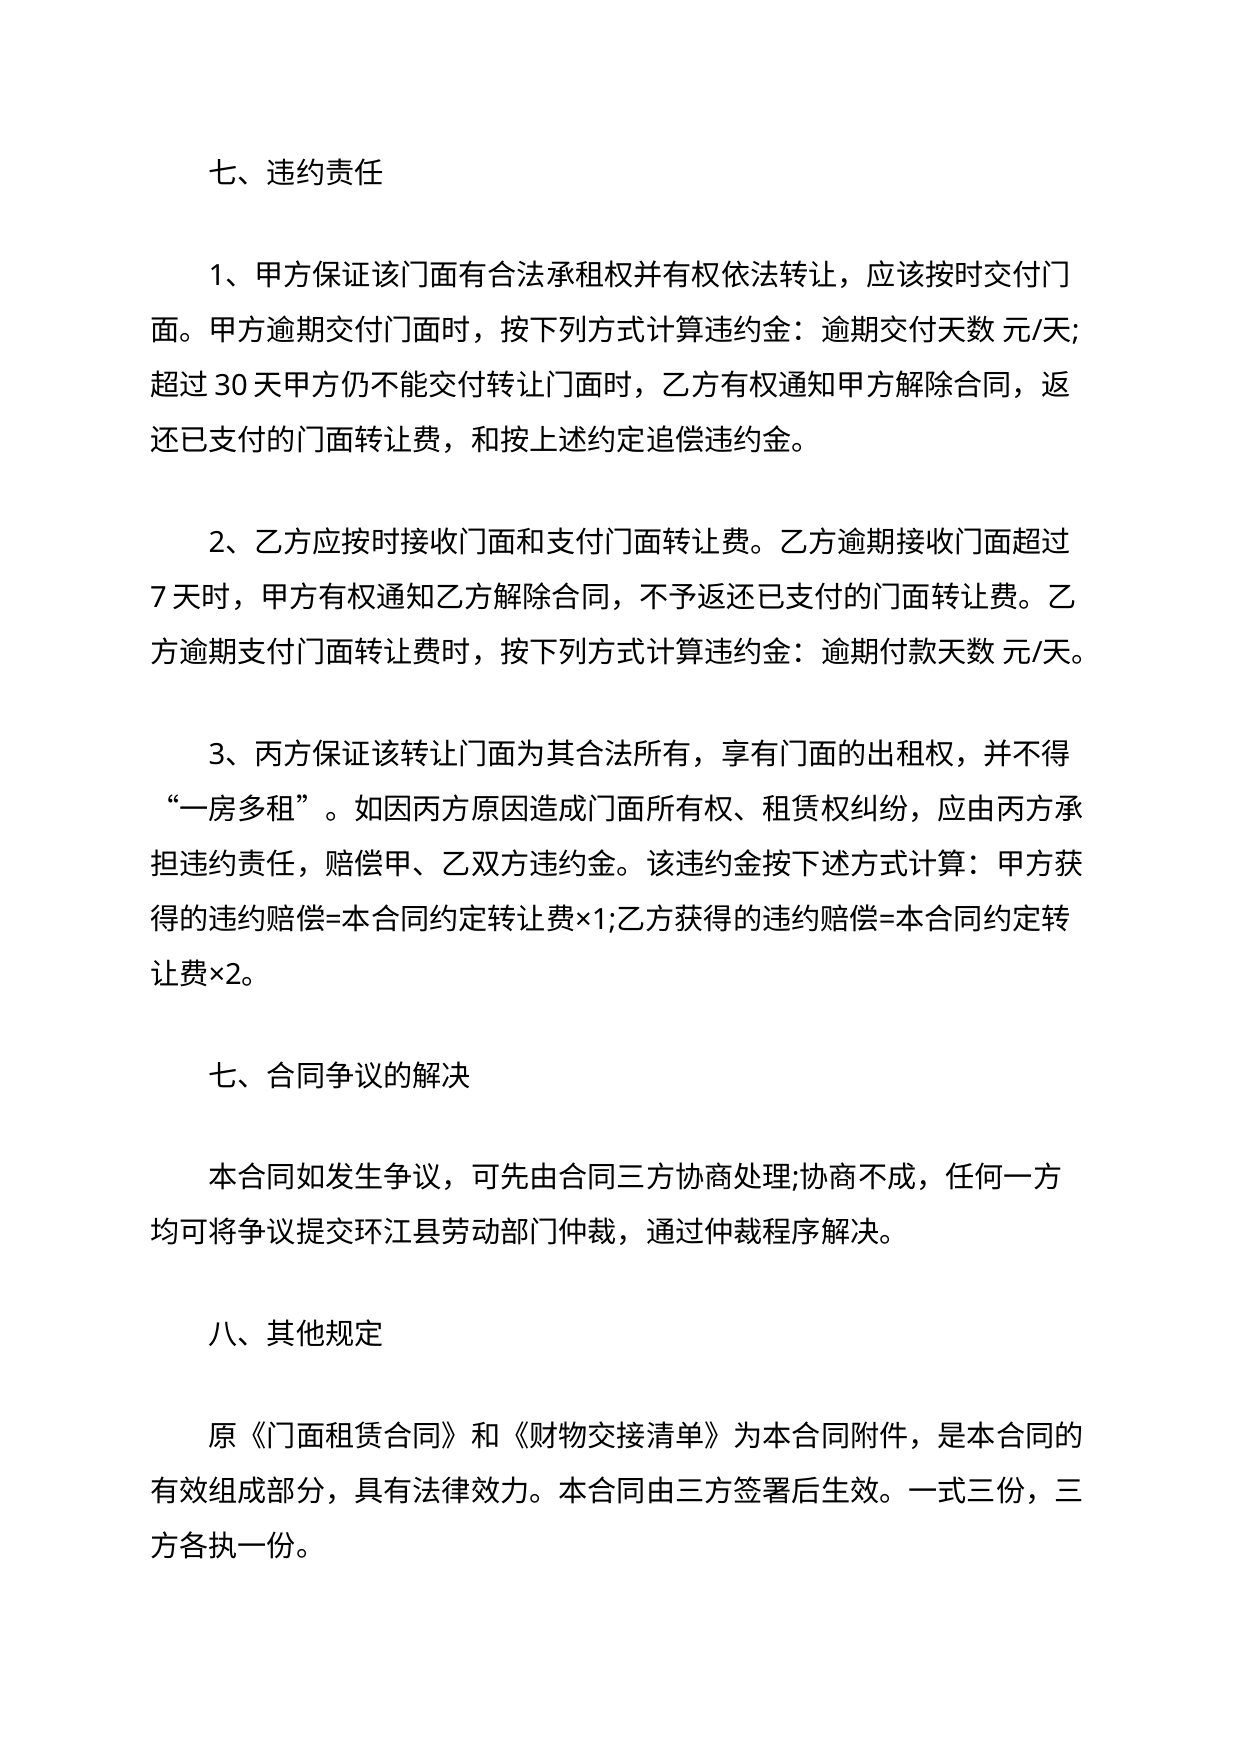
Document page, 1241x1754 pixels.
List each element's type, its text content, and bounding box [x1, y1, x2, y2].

text 原《门面租赁合同》和《财物交接清单》为本合同附件，是本合同的有效组成部分，具有法律效力。本合同由三方签署后生效。一式三份，三方各执一份。 [150, 1413, 1090, 1565]
text 八、其他规定 [150, 1311, 1090, 1353]
text 2、乙方应按时接收门面和支付门面转让费。乙方逾期接收门面超过7天时，甲方有权通知乙方解除合同，不予返还已支付的门面转让费。乙方逾期支付门面转让费时，按下列方式计算违约金：逾期付款天数 元/天。 [150, 518, 1090, 671]
text 七、违约责任 [150, 150, 1090, 192]
text 3、丙方保证该转让门面为其合法所有，享有门面的出租权，并不得“一房多租”。如因丙方原因造成门面所有权、租赁权纠纷，应由丙方承担违约责任，赔偿甲、乙双方违约金。该违约金按下述方式计算：甲方获得的违约赔偿=本合同约定转让费×1;乙方获得的违约赔偿=本合同约定转让费×2。 [150, 731, 1090, 993]
text 本合同如发生争议，可先由合同三方协商处理;协商不成，任何一方均可将争议提交环江县劳动部门仲裁，通过仲裁程序解决。 [150, 1154, 1090, 1251]
text 1、甲方保证该门面有合法承租权并有权依法转让，应该按时交付门面。甲方逾期交付门面时，按下列方式计算违约金：逾期交付天数 元/天;超过30天甲方仍不能交付转让门面时，乙方有权通知甲方解除合同，返还已支付的门面转让费，和按上述约定追偿违约金。 [150, 252, 1090, 459]
text 七、合同争议的解决 [150, 1052, 1090, 1094]
